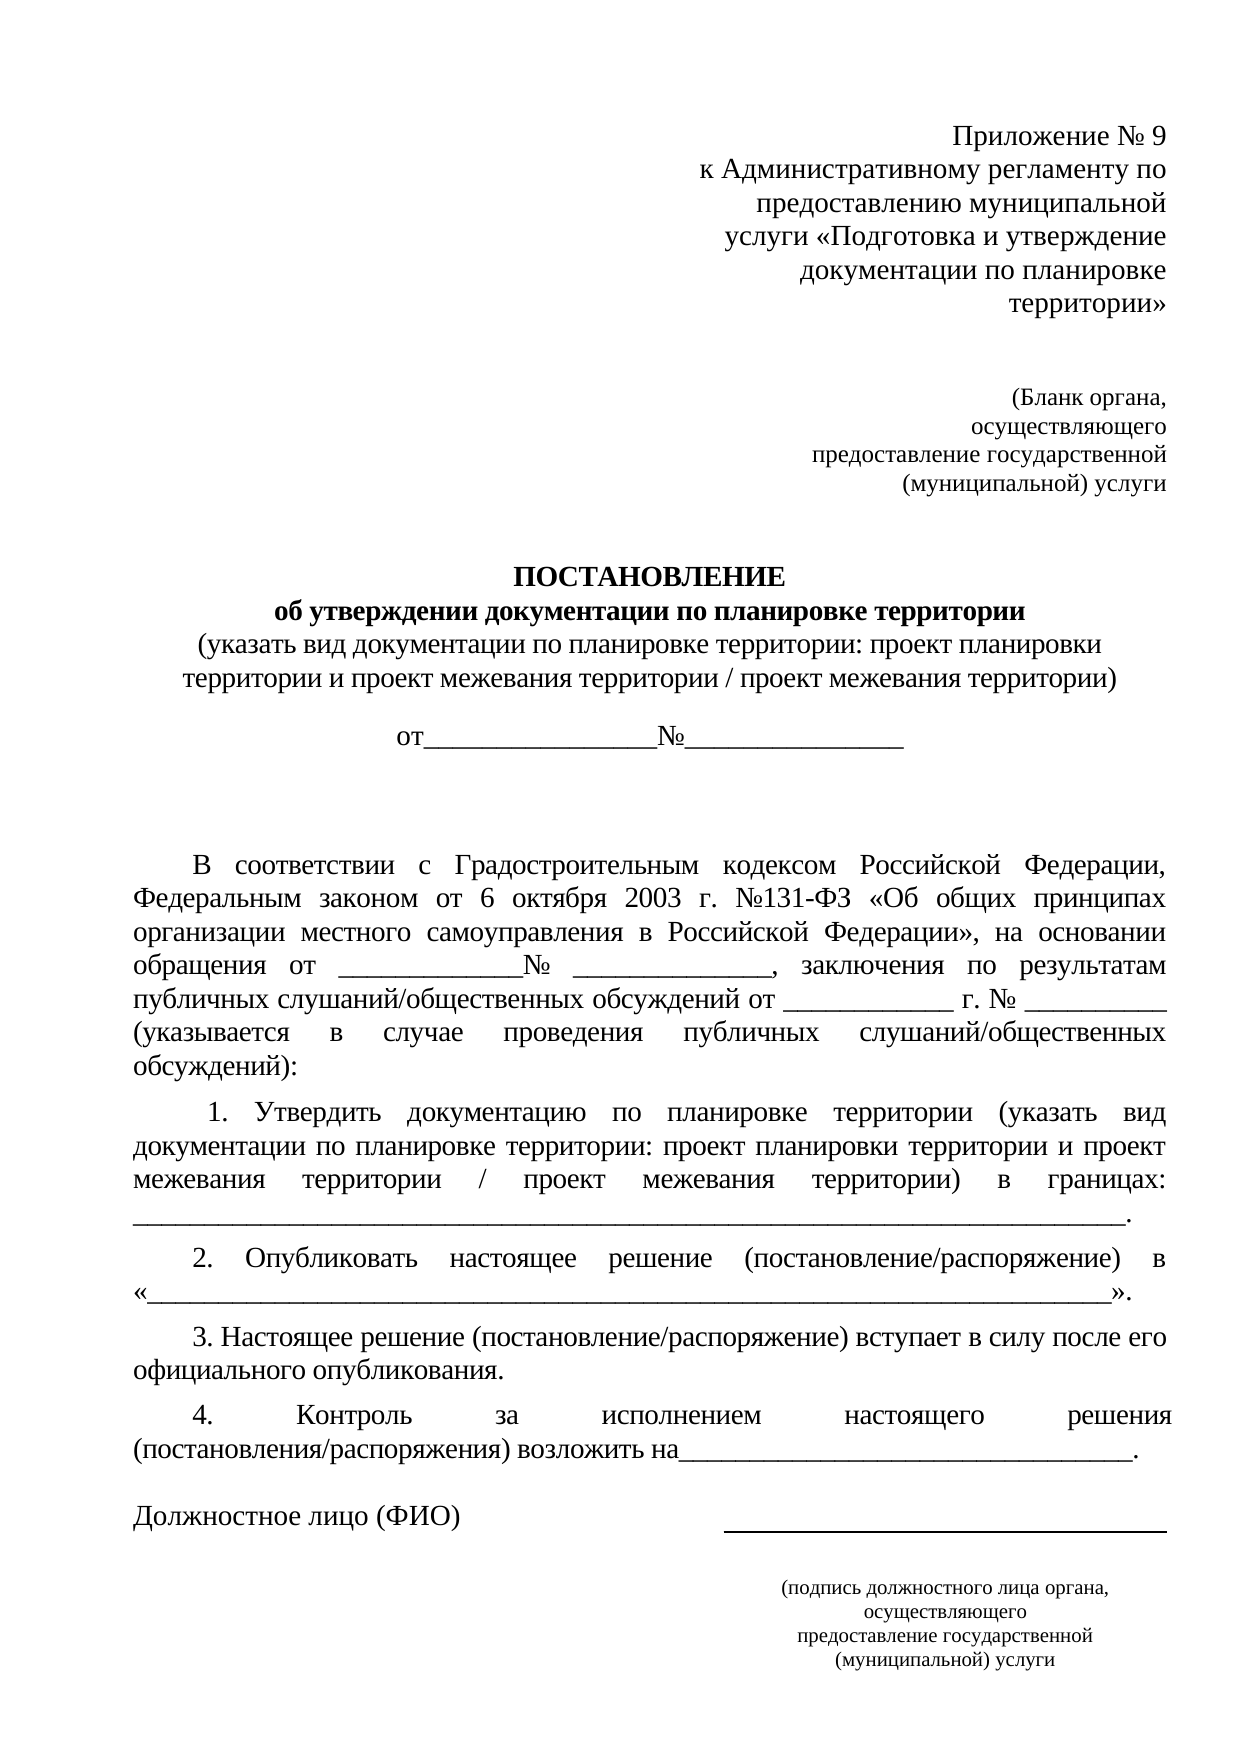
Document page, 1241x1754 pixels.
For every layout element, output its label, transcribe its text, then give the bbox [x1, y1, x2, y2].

text 3. Настоящее решение (постановление/распоряжение) вступает в силу после его официального опубликования. [133, 1319, 1167, 1386]
text об утверждении документации по планировке территории [133, 593, 1167, 626]
text от________________№_______________ [133, 722, 1167, 751]
text (муниципальной) услуги [133, 468, 1167, 497]
text (указать вид документации по планировке территории: проект планировки территории и проект межевания территории / проект межевания территории) [133, 626, 1167, 693]
text В соответствии с Градостроительным кодексом Российской Федерации, Федеральным законом от 6 октября 2003 г. №131-ФЗ «Об общих принципах организации местного самоуправления в Российской Федерации», на основании обращения от _____________№ ______________, заключения по результатам публичных слушаний/общественных обсуждений от ____________ г. № __________ (указывается в случае проведения публичных слушаний/общественных обсуждений): [133, 847, 1167, 1082]
text (Бланк органа, осуществляющего предоставление государственной [133, 382, 1167, 468]
text (муниципальной) услуги [723, 1628, 1167, 1671]
text Должностное лицо (ФИО) [133, 1498, 1167, 1531]
text к Административному регламенту по предоставлению муниципальной услуги «Подготовка и утверждение документации по планировке территории» [694, 152, 1167, 319]
text Приложение № 9 [133, 118, 1167, 152]
text предоставление государственной [723, 1603, 1167, 1628]
text ПОСТАНОВЛЕНИЕ [133, 559, 1167, 593]
text 2. Опубликовать настоящее решение (постановление/распоряжение) в «____________________________________________________________________». [133, 1241, 1167, 1306]
text 1. Утвердить документацию по планировке территории (указать вид документации по планировке территории: проект планировки территории и проект межевания территории / проект межевания территории) в границах: ______________________________________________________________________. [133, 1094, 1167, 1228]
text (подпись должностного лица органа, осуществляющего [723, 1555, 1167, 1603]
text 4. Контроль за исполнением настоящего решения (постановления/распоряжения) возложить на________________________________. [133, 1398, 1172, 1464]
